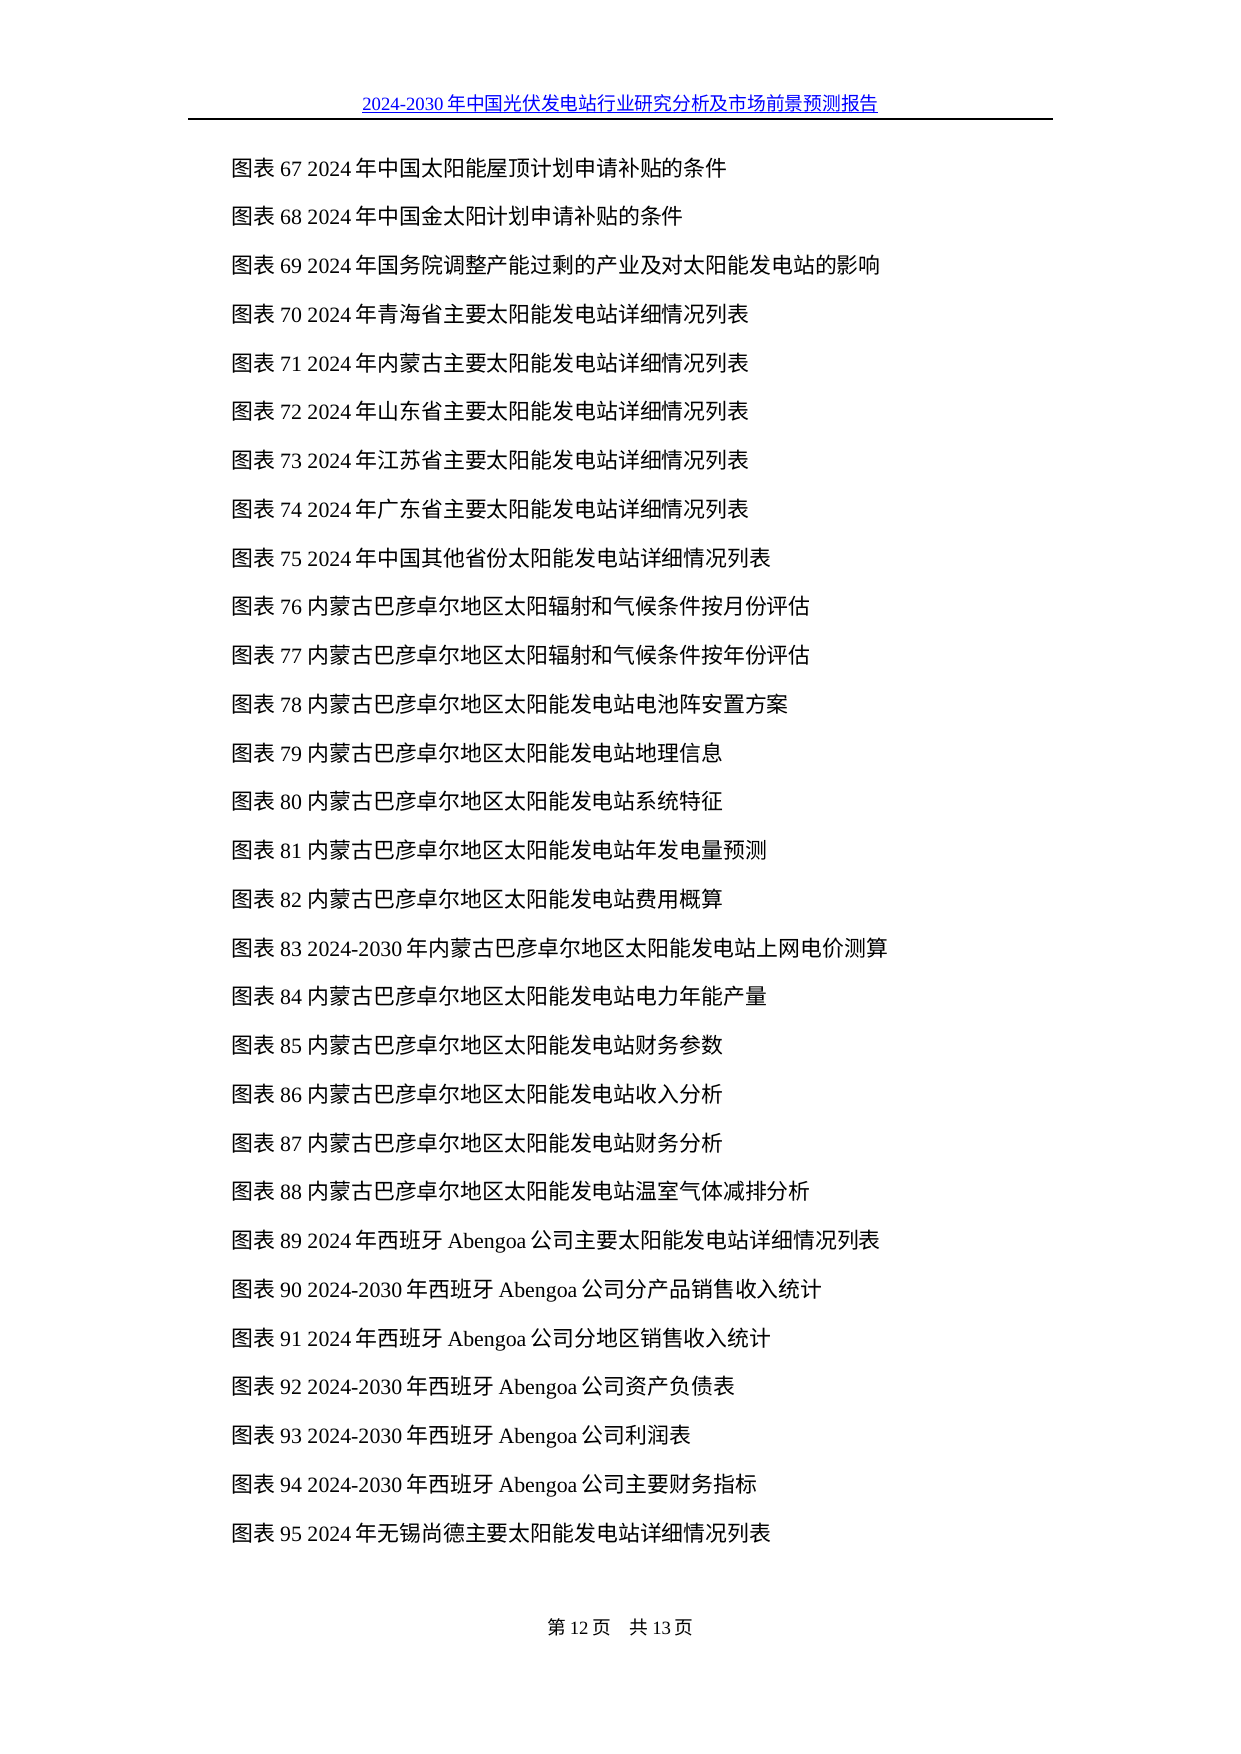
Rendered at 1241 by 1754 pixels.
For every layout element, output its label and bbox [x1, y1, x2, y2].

text [187, 150, 1053, 1548]
